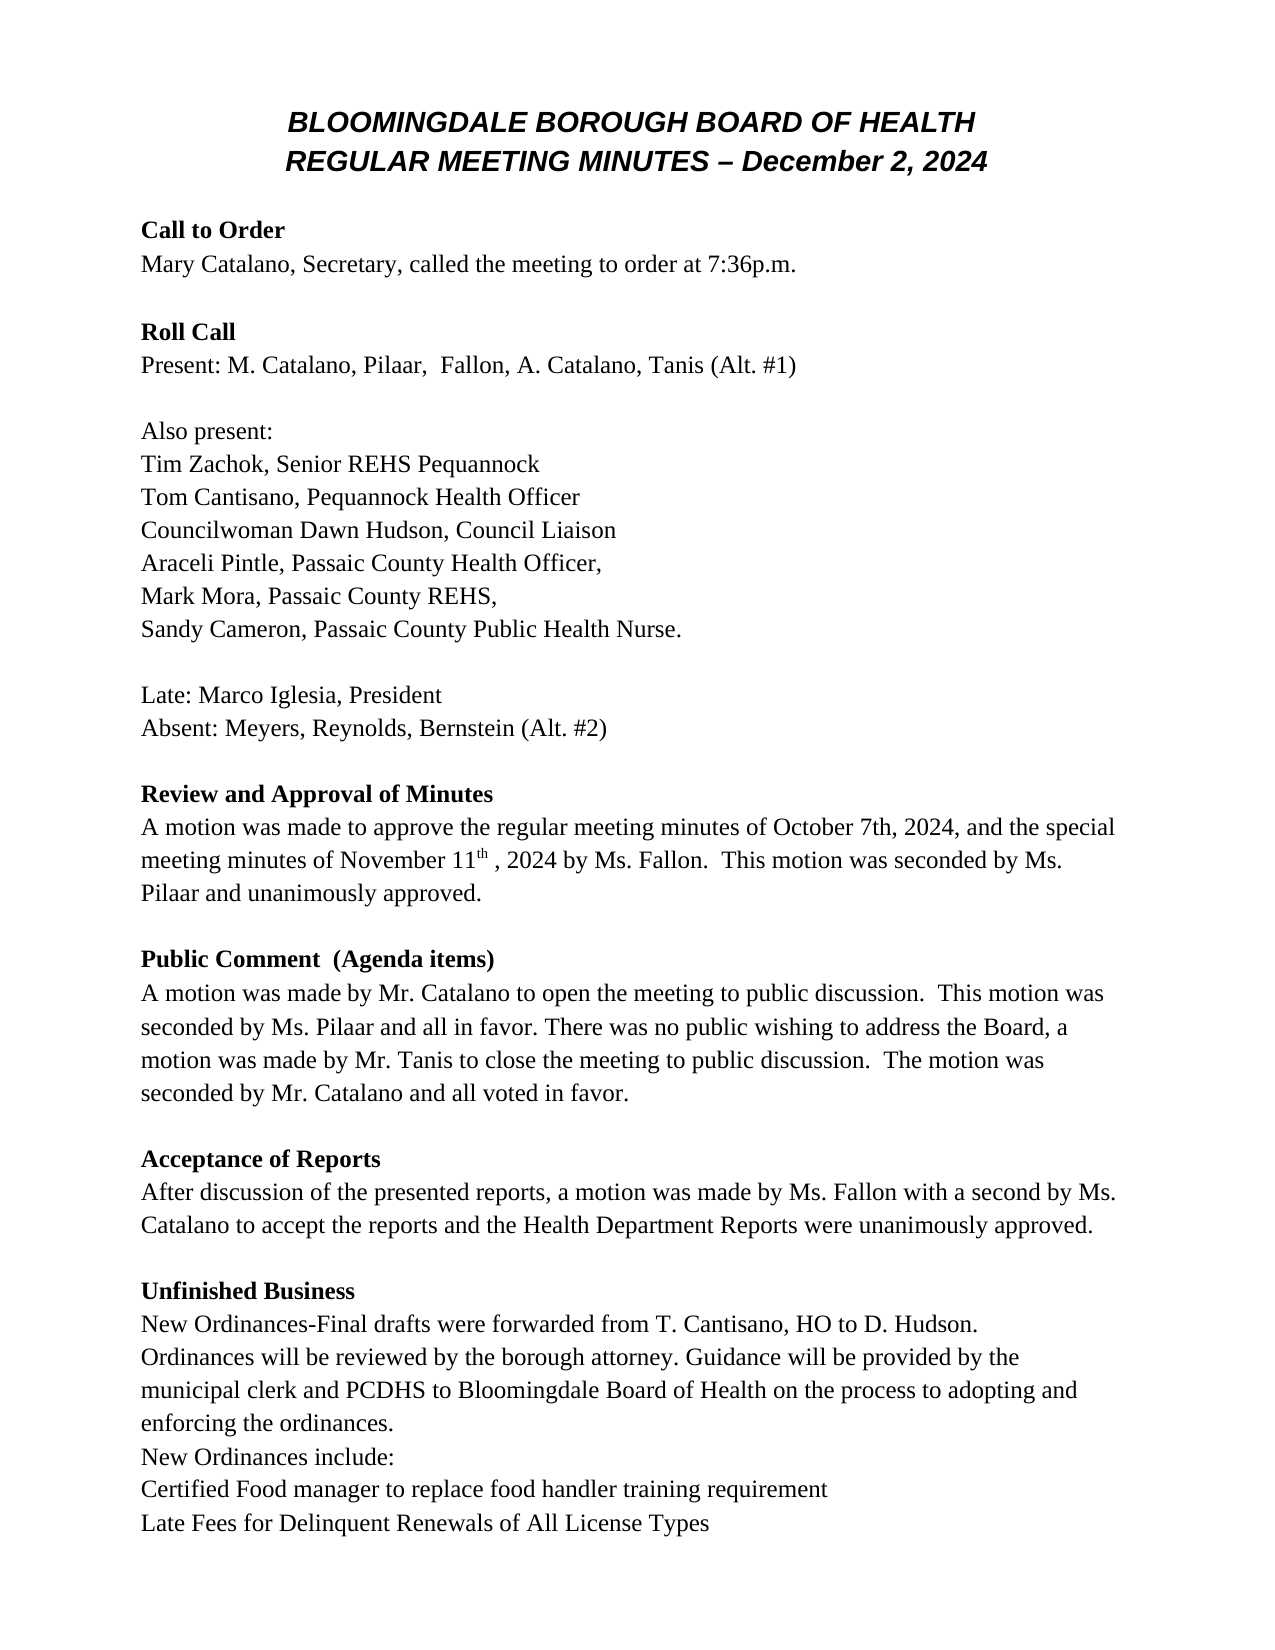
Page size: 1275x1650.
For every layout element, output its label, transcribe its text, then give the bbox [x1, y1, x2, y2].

text New Ordinances include: [141, 1442, 1125, 1470]
text Also present: [141, 416, 1125, 444]
text Araceli Pintle, Passaic County Health Officer, [141, 548, 1125, 577]
text Tom Cantisano, Pequannock Health Officer [141, 482, 1125, 511]
text Certified Food manager to replace food handler training requirement [141, 1474, 1125, 1503]
text Acceptance of Reports After discussion of the presented reports, a motion was made by Ms. Fallon with a second by Ms. Catalano to accept the reports and the Health Department Reports were unanimously approved. [141, 1144, 1125, 1239]
text Mary Catalano, Secretary, called the meeting to order at 7:36p.m. [141, 249, 1125, 277]
text BLOOMINGDALE BOROUGH BOARD OF HEALTH [141, 106, 1125, 139]
text Roll Call [141, 317, 1125, 345]
text Sandy Cameron, Passaic County Public Health Nurse. [141, 614, 1125, 643]
text Late Fees for Delinquent Renewals of All License Types [141, 1508, 1125, 1536]
text Councilwoman Dawn Hudson, Council Liaison [141, 515, 1125, 543]
text Present: M. Catalano, Pilaar, Fallon, A. Catalano, Tanis (Alt. #1) [141, 350, 1125, 378]
text Late: Marco Iglesia, President [141, 680, 1125, 709]
text New Ordinances-Final drafts were forwarded from T. Cantisano, HO to D. Hudson. Ordinances will be reviewed by the borough attorney. Guidance will be provided by the municipal clerk and PCDHS to Bloomingdale Board of Health on the process to adopting and enforcing the ordinances. [141, 1309, 1125, 1437]
text Review and Approval of Minutes A motion was made to approve the regular meeting minutes of October 7th, 2024, and the special meeting minutes of November 11th , 2024 by Ms. Fallon. This motion was seconded by Ms. Pilaar and unanimously approved. [141, 779, 1125, 907]
text Absent: Meyers, Reynolds, Bernstein (Alt. #2) [141, 713, 1125, 742]
text Public Comment (Agenda items) A motion was made by Mr. Catalano to open the meeting to public discussion. This motion was seconded by Ms. Pilaar and all in favor. There was no public wishing to address the Board, a motion was made by Mr. Tanis to close the meeting to public discussion. The motion was seconded by Mr. Catalano and all voted in favor. [141, 944, 1125, 1107]
text Mark Mora, Passaic County REHS, [141, 581, 1125, 609]
text Call to Order [141, 216, 1125, 244]
text REGULAR MEETING MINUTES – December 2, 2024 [141, 144, 1125, 178]
text Tim Zachok, Senior REHS Pequannock [141, 449, 1125, 477]
text Unfinished Business [141, 1276, 1125, 1305]
